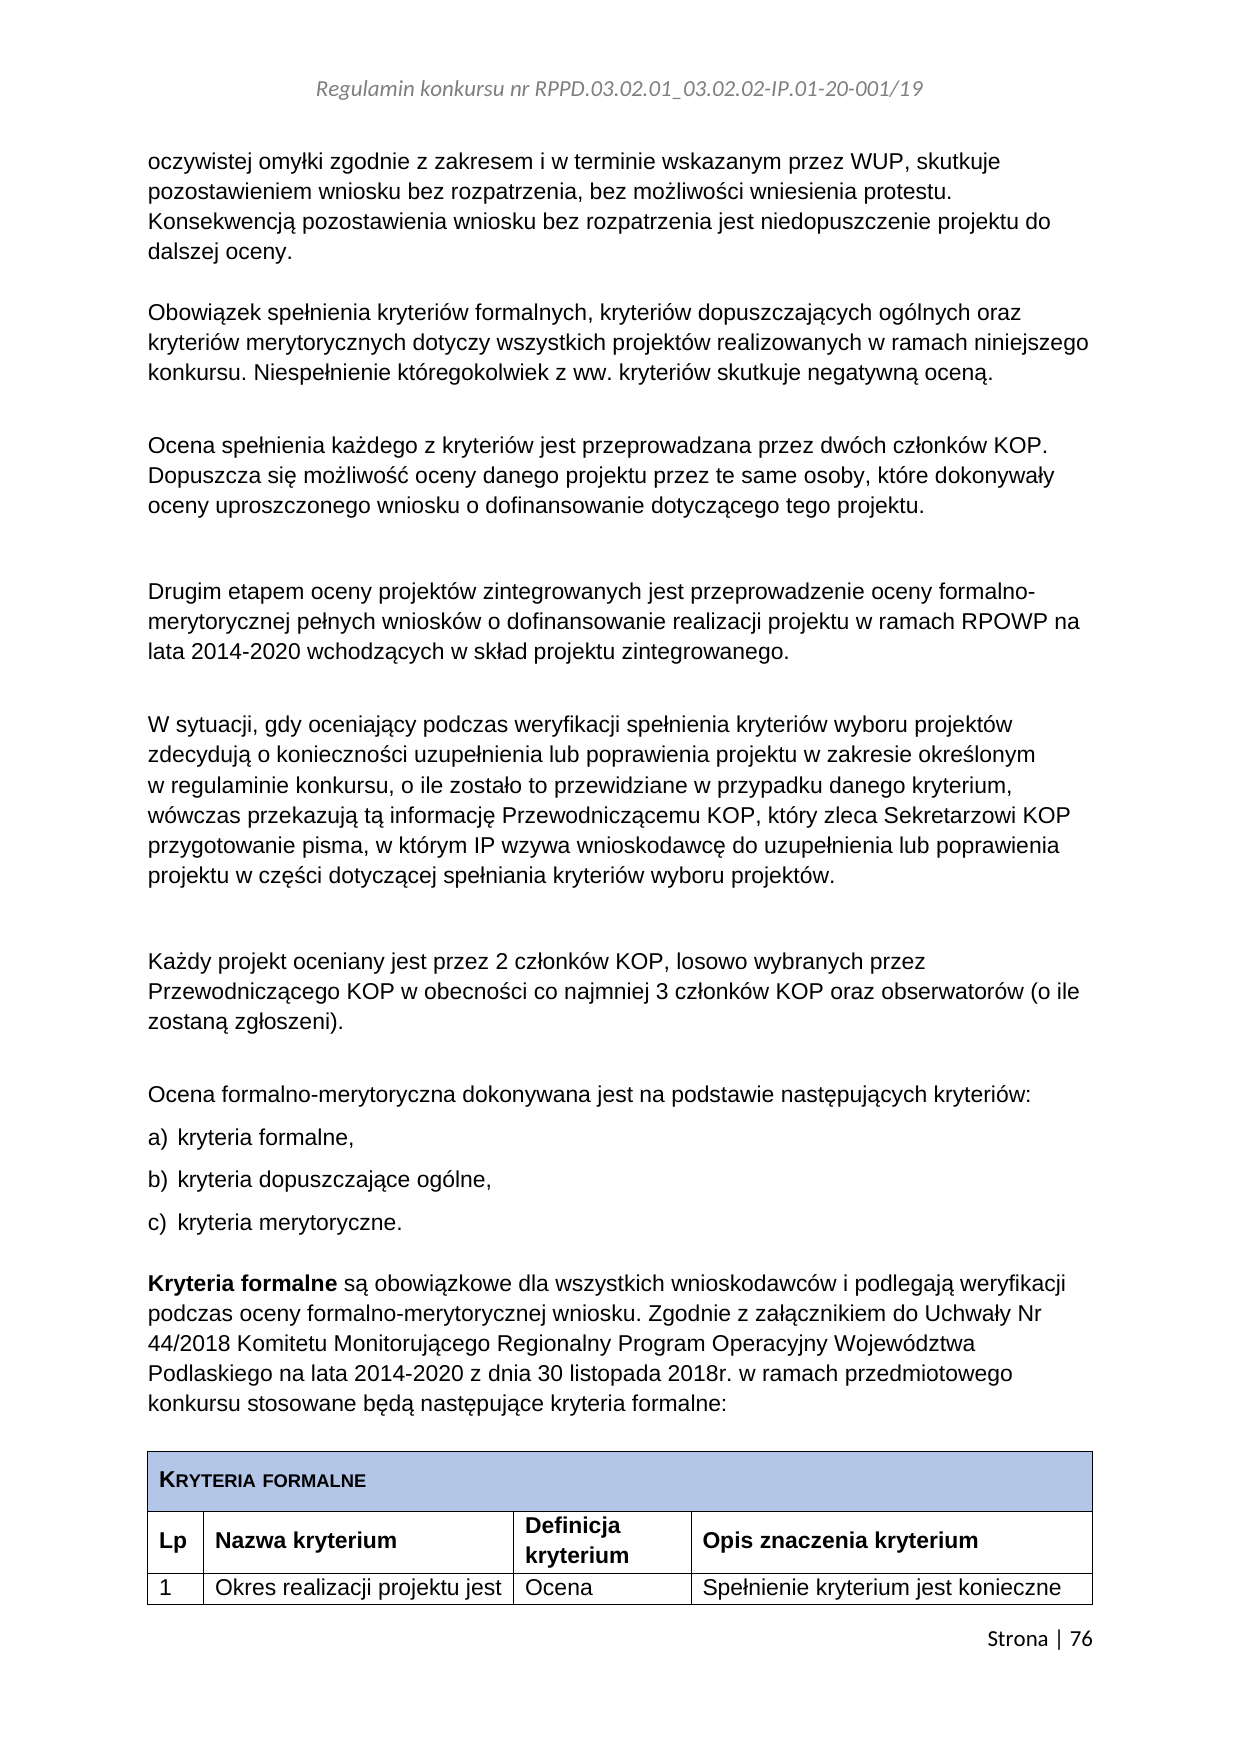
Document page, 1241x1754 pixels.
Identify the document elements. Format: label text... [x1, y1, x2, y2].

table_cell Nazwa kryterium [204, 1512, 513, 1572]
list kryteria merytoryczne. [148, 1209, 1093, 1235]
table_cell Definicja kryterium [514, 1512, 691, 1572]
text Kryteria formalne są obowiązkowe dla wszystkich wnioskodawców i podlegają weryfikacji podczas oceny formalno-merytorycznej wniosku. Zgodnie z załącznikiem do Uchwały Nr 44/2018 Komitetu Monitorującego Regionalny Program Operacyjny Województwa Podlaskiego na lata 2014-2020 z dnia 30 listopada 2018r. w ramach przedmiotowego konkursu stosowane będą następujące kryteria formalne: [148, 1269, 1093, 1417]
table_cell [204, 1574, 513, 1604]
table_cell Opis znaczenia kryterium [692, 1512, 1092, 1572]
table_header Kryteria formalne [148, 1452, 1092, 1511]
text Drugim etapem oceny projektów zintegrowanych jest przeprowadzenie oceny formalno-merytorycznej pełnych wniosków o dofinansowanie realizacji projektu w ramach RPOWP na lata 2014-2020 wchodzących w skład projektu zintegrowanego. [148, 578, 1093, 664]
text Każdy projekt oceniany jest przez 2 członków KOP, losowo wybranych przez Przewodniczącego KOP w obecności co najmniej 3 członków KOP oraz obserwatorów (o ile zostaną zgłoszeni). [148, 948, 1093, 1034]
text Ocena formalno-merytoryczna dokonywana jest na podstawie następujących kryteriów: [148, 1081, 1093, 1107]
list kryteria formalne, [148, 1124, 1093, 1150]
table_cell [692, 1574, 1092, 1604]
text W sytuacji, gdy oceniający podczas weryfikacji spełnienia kryteriów wyboru projektów zdecydują o konieczności uzupełnienia lub poprawienia projektu w zakresie określonym w regulaminie konkursu, o ile zostało to przewidziane w przypadku danego kryterium, wówczas przekazują tą informację Przewodniczącemu KOP, który zleca Sekretarzowi KOP przygotowanie pisma, w którym IP wzywa wnioskodawcę do uzupełnienia lub poprawienia projektu w części dotyczącej spełniania kryteriów wyboru projektów. [148, 711, 1093, 888]
list kryteria dopuszczające ogólne, [148, 1166, 1093, 1193]
text Obowiązek spełnienia kryteriów formalnych, kryteriów dopuszczających ogólnych oraz kryteriów merytorycznych dotyczy wszystkich projektów realizowanych w ramach niniejszego konkursu. Niespełnienie któregokolwiek z ww. kryteriów skutkuje negatywną oceną. [148, 299, 1093, 385]
table_cell Lp [148, 1512, 203, 1572]
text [148, 148, 1093, 264]
text Ocena spełnienia każdego z kryteriów jest przeprowadzana przez dwóch członków KOP. Dopuszcza się możliwość oceny danego projektu przez te same osoby, które dokonywały oceny uproszczonego wniosku o dofinansowanie dotyczącego tego projektu. [148, 432, 1093, 519]
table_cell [514, 1574, 691, 1604]
table_cell 1 [148, 1574, 203, 1604]
